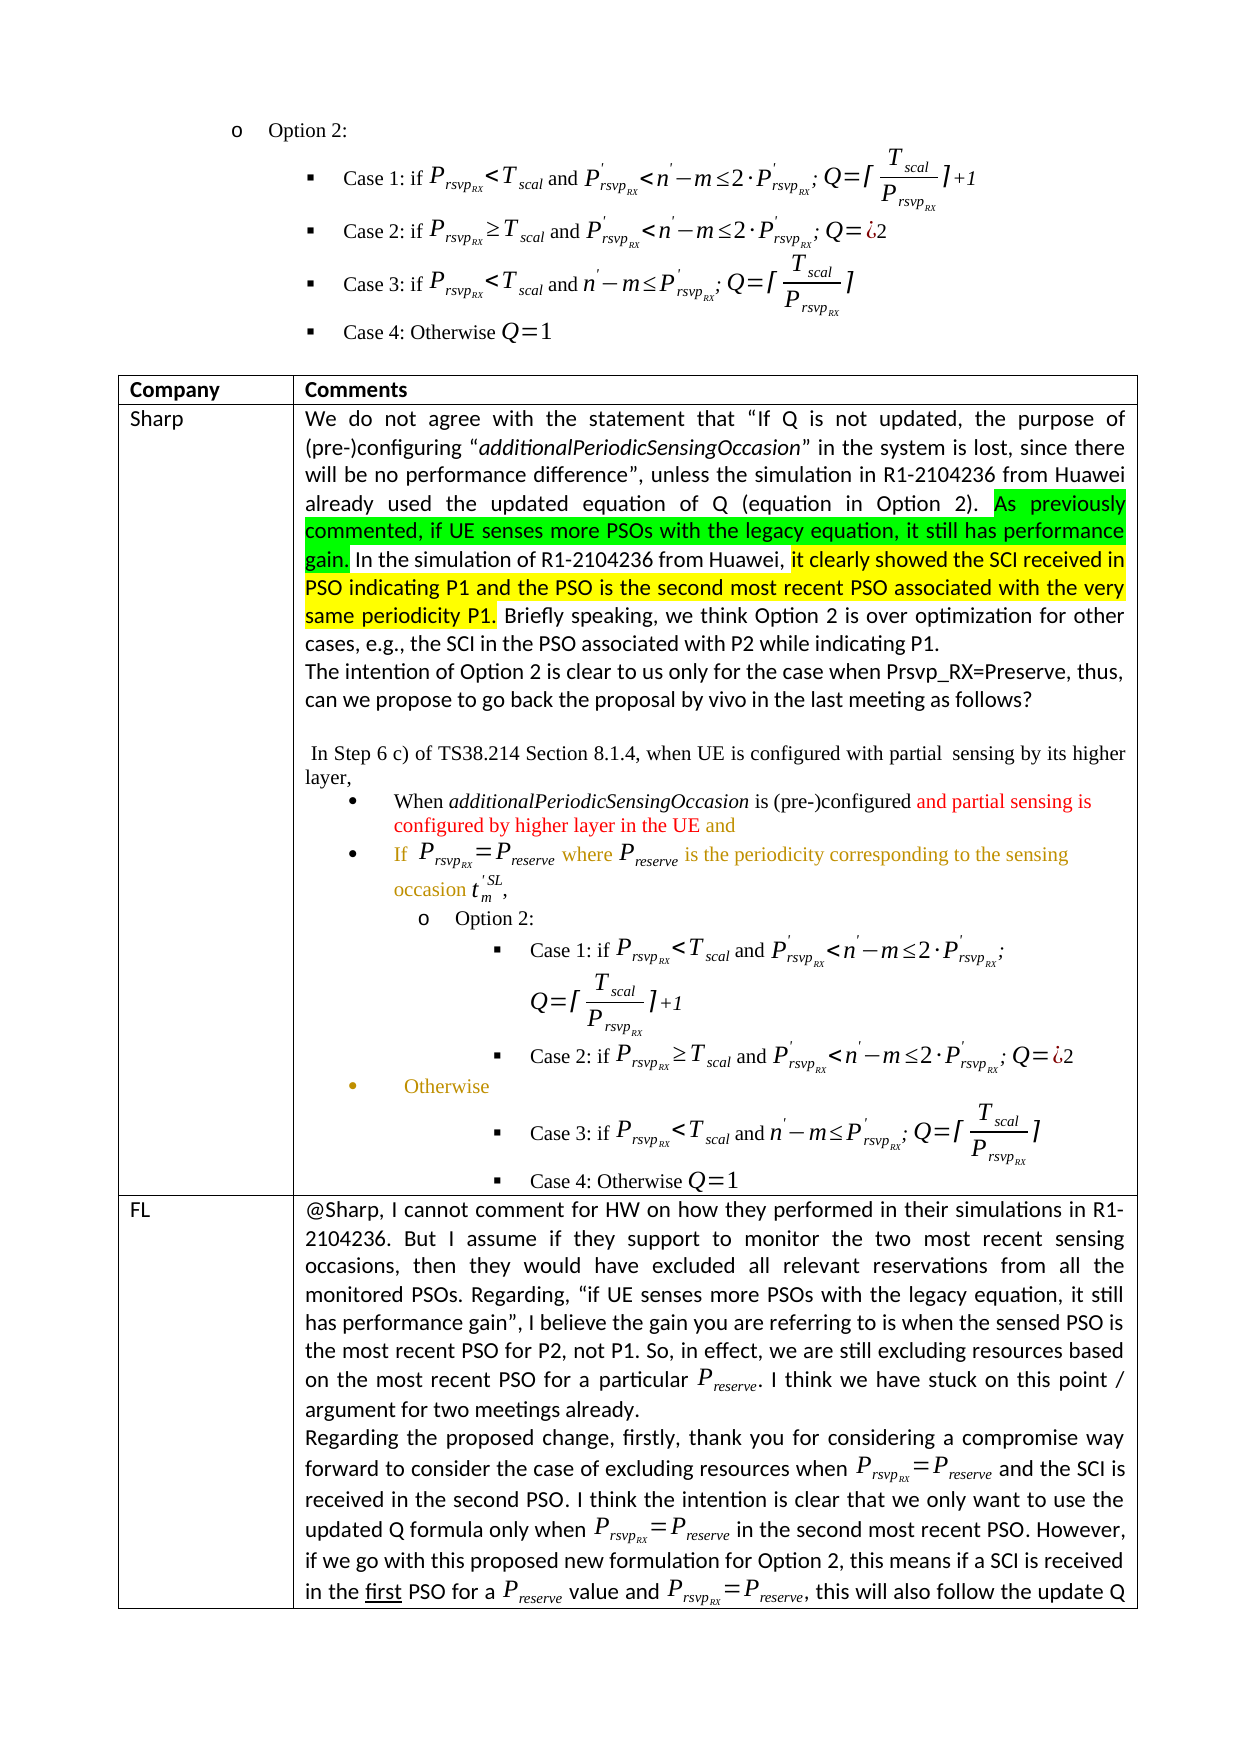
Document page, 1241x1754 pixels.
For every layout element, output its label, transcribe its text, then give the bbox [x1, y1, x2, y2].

table_header Company [119, 376, 293, 403]
table_header Comments [294, 376, 1137, 403]
list Case 3: if and ; [306, 249, 1122, 318]
list Case 4: Otherwise [306, 318, 1122, 346]
table_cell Sharp [119, 405, 293, 1194]
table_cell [294, 1196, 1137, 1608]
table_cell We do not agree with the statement that “If Q is not updated, the purpose of (pre-)configuring “additionalPeriodicSensingOccasion” in the system is lost, since there will be no performance difference”, unless the simulation in R1-2104236 from Huawei already used the updated equation of Q (equation in Option 2). As previously commented, if UE senses more PSOs with the legacy equation, it still has performance gain. In the simulation of R1-2104236 from Huawei, it clearly showed the SCI received in PSO indicating P1 and the PSO is the second most recent PSO associated with the very same periodicity P1. Briefly speaking, we think Option 2 is over optimization for other cases, e.g., the SCI in the PSO associated with P2 while indicating P1. The intention of Option 2 is clear to us only for the case when Prsvp_RX=Preserve, thus, can we propose to go back the proposal by vivo in the last meeting as follows? In Step 6 c) of TS38.214 Section 8.1.4, when UE is configured with partial sensing by its higher layer, When additionalPeriodicSensingOccasion is (pre-)configured and partial sensing is configured by higher layer in the UE and If where is the periodicity corresponding to the sensing occasion , Option 2: Case 1: if and ; +1 Case 2: if and ; 2 Otherwise Case 3: if and ; Case 4: Otherwise [294, 405, 1137, 1194]
list Case 1: if and ; +1 [306, 144, 1122, 212]
list Option 2: [231, 118, 1122, 144]
table_cell FL [119, 1196, 293, 1608]
list Case 2: if and ; 2 [306, 212, 1122, 249]
